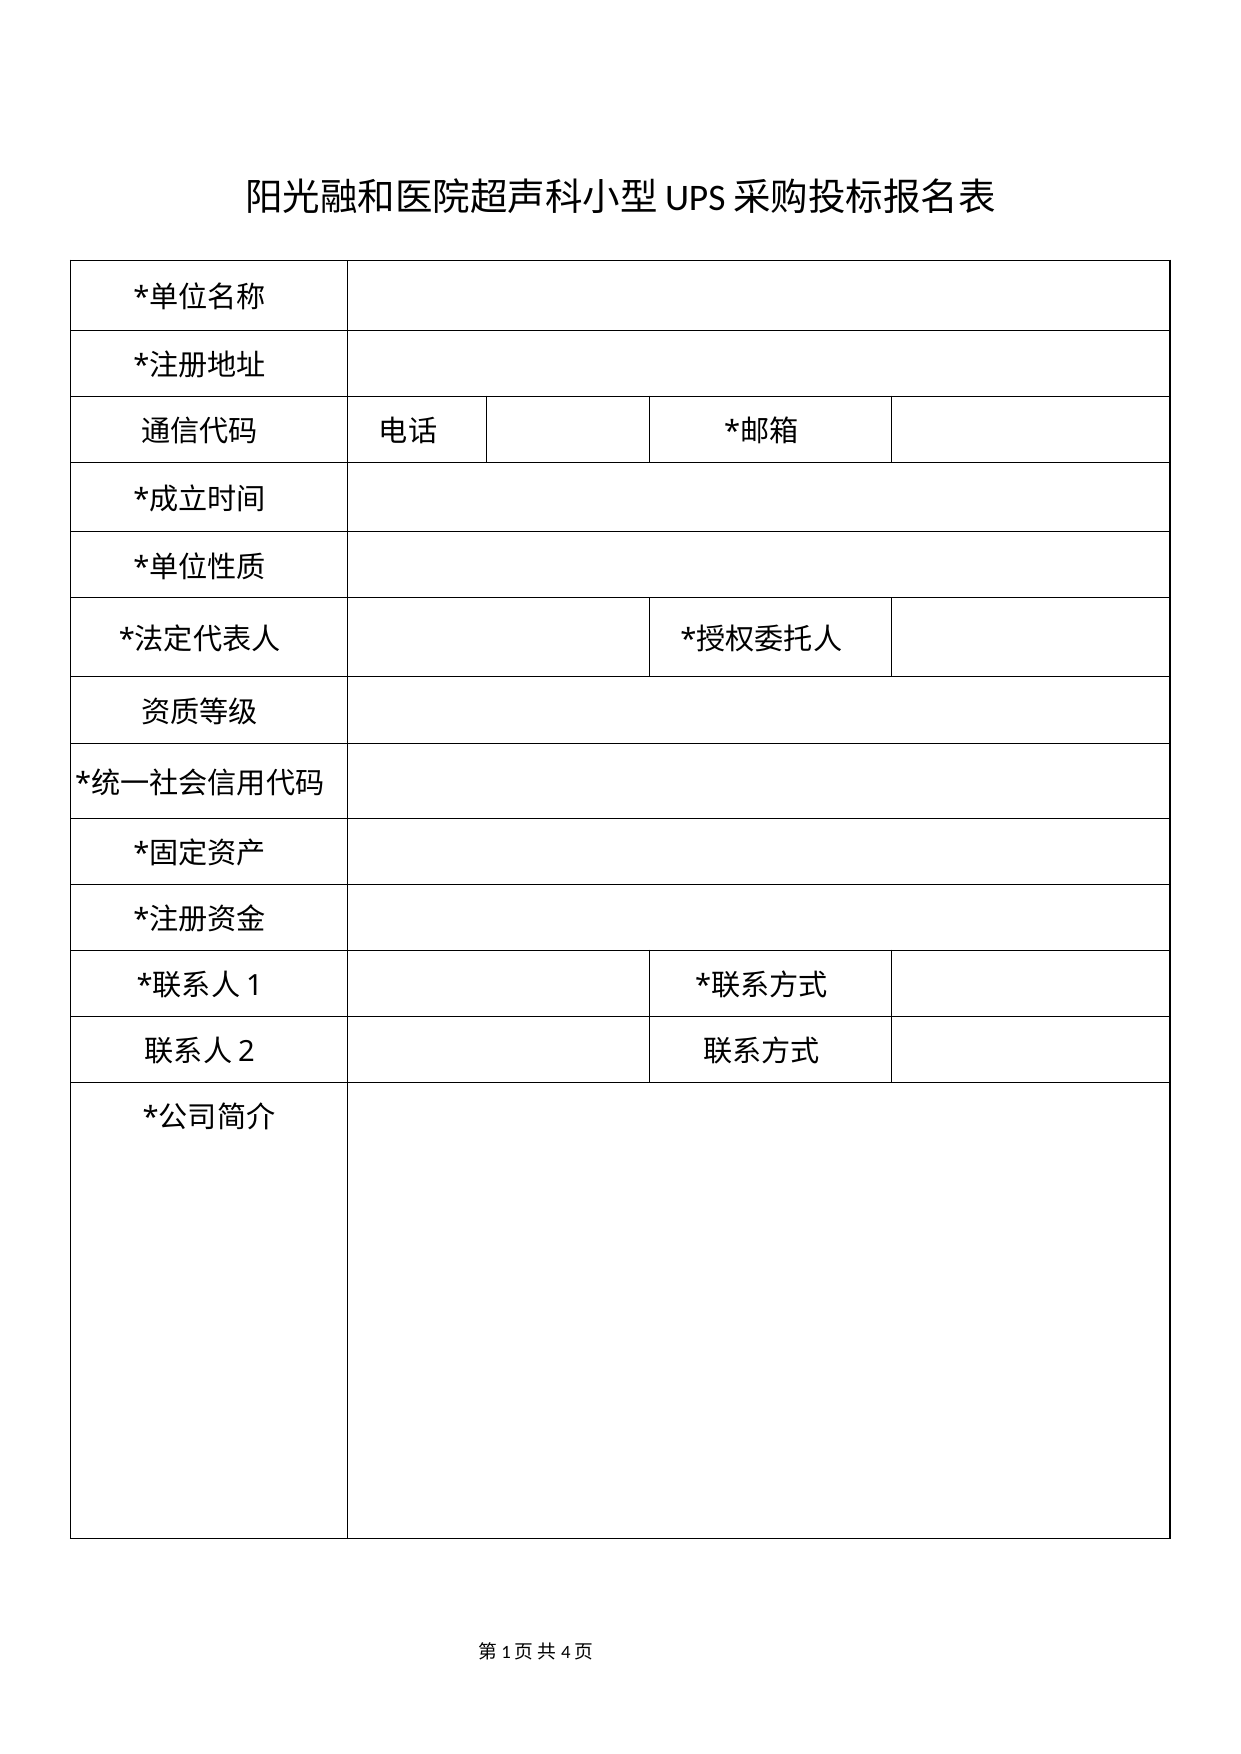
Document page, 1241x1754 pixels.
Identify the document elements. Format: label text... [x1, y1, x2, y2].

table_cell *固定资产 [71, 819, 347, 883]
table_cell 资质等级 [71, 677, 347, 742]
table_cell [348, 1083, 1169, 1538]
table_cell [348, 951, 649, 1016]
table_cell *单位性质 [71, 532, 347, 597]
table_cell *邮箱 [650, 397, 891, 462]
table_cell [348, 819, 1169, 883]
table_cell [348, 463, 1169, 531]
table_cell [348, 1017, 649, 1082]
table_cell [348, 744, 1169, 817]
text 阳光融和医院超声科小型UPS采购投标报名表 [187, 162, 1053, 227]
table_cell [892, 397, 1169, 462]
table_header *单位名称 [71, 261, 347, 329]
table_cell 联系方式 [650, 1017, 891, 1082]
table_cell [892, 951, 1169, 1016]
table_cell *联系人1 [71, 951, 347, 1016]
table_cell *授权委托人 [650, 598, 891, 676]
table_cell *统一社会信用代码 [71, 744, 347, 817]
table_cell *联系方式 [650, 951, 891, 1016]
table_cell *成立时间 [71, 463, 347, 531]
table_cell *公司简介 [71, 1083, 347, 1538]
table_header [348, 261, 1169, 329]
table_cell [348, 532, 1169, 597]
table_cell *注册地址 [71, 331, 347, 396]
table_cell 通信代码 [71, 397, 347, 462]
table_cell [348, 598, 649, 676]
table_cell [348, 677, 1169, 742]
table_cell [487, 397, 649, 462]
table_cell [892, 598, 1169, 676]
table_cell 电话 [348, 397, 486, 462]
table_cell [892, 1017, 1169, 1082]
table_cell *注册资金 [71, 885, 347, 949]
table_cell [348, 885, 1169, 949]
table_cell *法定代表人 [71, 598, 347, 676]
table_cell 联系人2 [71, 1017, 347, 1082]
table_cell [348, 331, 1169, 396]
